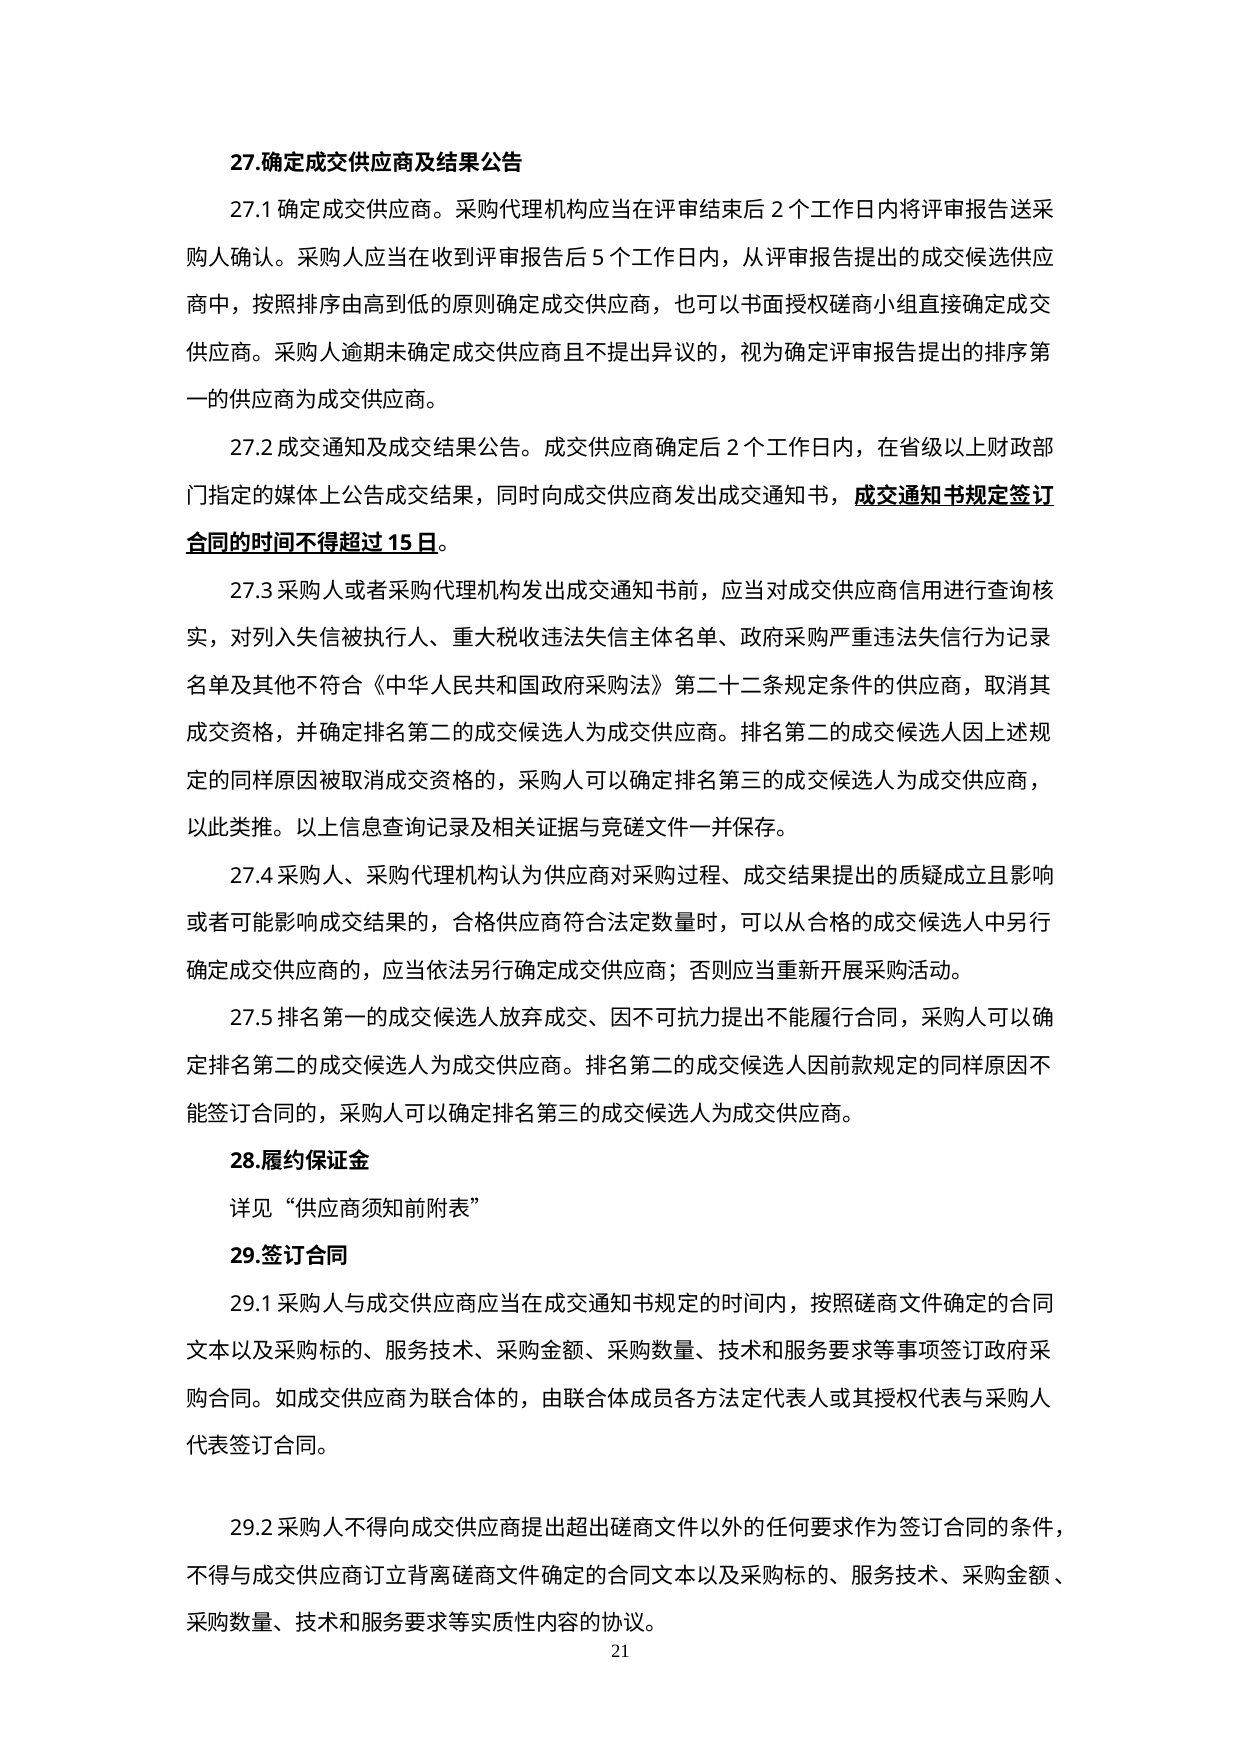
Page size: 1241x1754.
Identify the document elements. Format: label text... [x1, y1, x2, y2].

text 详见“供应商须知前附表” [186, 1191, 1054, 1222]
text 27.确定成交供应商及结果公告 [186, 145, 1054, 176]
text 29.1采购人与成交供应商应当在成交通知书规定的时间内，按照磋商文件确定的合同文本以及采购标的、服务技术、采购金额、采购数量、技术和服务要求等事项签订政府采购合同。如成交供应商为联合体的，由联合体成员各方法定代表人或其授权代表与采购人代表签订合同。 [186, 1286, 1054, 1460]
text 29.签订合同 [186, 1238, 1054, 1270]
text 29.2采购人不得向成交供应商提出超出磋商文件以外的任何要求作为签订合同的条件，不得与成交供应商订立背离磋商文件确定的合同文本以及采购标的、服务技术、采购金额、采购数量、技术和服务要求等实质性内容的协议。 [186, 1510, 1054, 1637]
text 27.4采购人、采购代理机构认为供应商对采购过程、成交结果提出的质疑成立且影响或者可能影响成交结果的，合格供应商符合法定数量时，可以从合格的成交候选人中另行确定成交供应商的，应当依法另行确定成交供应商；否则应当重新开展采购活动。 [186, 858, 1054, 984]
text 27.1确定成交供应商。采购代理机构应当在评审结束后2个工作日内将评审报告送采购人确认。采购人应当在收到评审报告后5个工作日内，从评审报告提出的成交候选供应商中，按照排序由高到低的原则确定成交供应商，也可以书面授权磋商小组直接确定成交供应商。采购人逾期未确定成交供应商且不提出异议的，视为确定评审报告提出的排序第一的供应商为成交供应商。 [186, 192, 1054, 414]
text 27.3采购人或者采购代理机构发出成交通知书前，应当对成交供应商信用进行查询核实，对列入失信被执行人、重大税收违法失信主体名单、政府采购严重违法失信行为记录名单及其他不符合《中华人民共和国政府采购法》第二十二条规定条件的供应商，取消其成交资格，并确定排名第二的成交候选人为成交供应商。排名第二的成交候选人因上述规定的同样原因被取消成交资格的，采购人可以确定排名第三的成交候选人为成交供应商，以此类推。以上信息查询记录及相关证据与竞磋文件一并保存。 [186, 573, 1054, 842]
text 28.履约保证金 [186, 1143, 1054, 1175]
text 27.5排名第一的成交候选人放弃成交、因不可抗力提出不能履行合同，采购人可以确定排名第二的成交候选人为成交供应商。排名第二的成交候选人因前款规定的同样原因不能签订合同的，采购人可以确定排名第三的成交候选人为成交供应商。 [186, 1000, 1054, 1127]
text 27.2成交通知及成交结果公告。成交供应商确定后2个工作日内，在省级以上财政部门指定的媒体上公告成交结果，同时向成交供应商发出成交通知书，成交通知书规定签订合同的时间不得超过15日。 [186, 430, 1054, 557]
